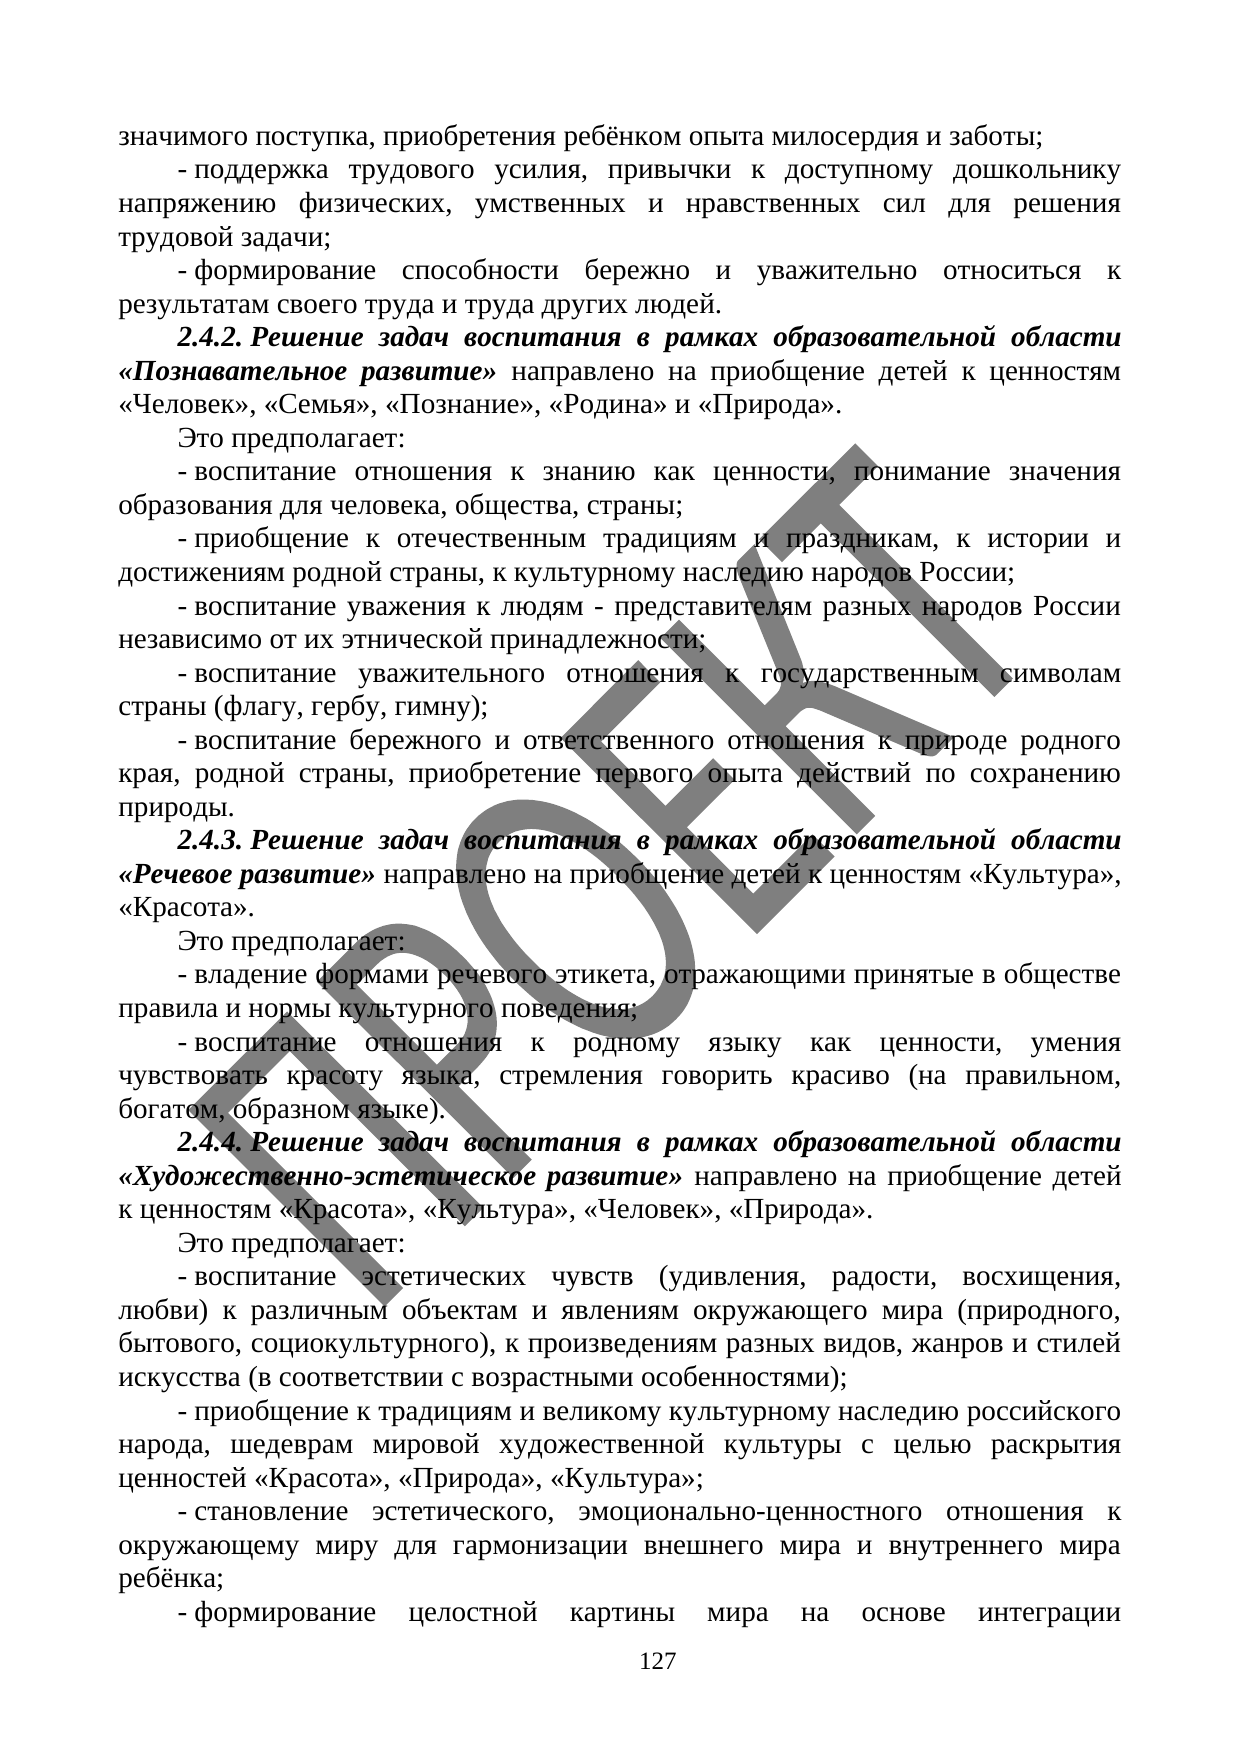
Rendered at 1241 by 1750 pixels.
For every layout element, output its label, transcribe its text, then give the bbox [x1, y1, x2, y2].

text Это предполагает: [118, 923, 1122, 957]
text - приобщение к традициям и великому культурному наследию российского народа, шедеврам мировой художественной культуры с целью раскрытия ценностей «Красота», «Природа», «Культура»; [118, 1393, 1122, 1493]
text - воспитание отношения к знанию как ценности, понимание значения образования для человека, общества, страны; [118, 453, 1122, 521]
text 2.4.4. Решение задач воспитания в рамках образовательной области «Художественно-эстетическое развитие» направлено на приобщение детей к ценностям «Красота», «Культура», «Человек», «Природа». [118, 1124, 1122, 1225]
text Это предполагает: [118, 420, 1122, 453]
text - формирование способности бережно и уважительно относиться к результатам своего труда и труда других людей. [118, 252, 1122, 319]
text 2.4.2. Решение задач воспитания в рамках образовательной области «Познавательное развитие» направлено на приобщение детей к ценностям «Человек», «Семья», «Познание», «Родина» и «Природа». [118, 319, 1122, 420]
text - приобщение к отечественным традициям и праздникам, к истории и достижениям родной страны, к культурному наследию народов России; [118, 521, 1122, 588]
text - воспитание эстетических чувств (удивления, радости, восхищения, любви) к различным объектам и явлениям окружающего мира (природного, бытового, социокультурного), к произведениям разных видов, жанров и стилей искусства (в соответствии с возрастными особенностями); [118, 1258, 1122, 1393]
text - поддержка трудового усилия, привычки к доступному дошкольнику напряжению физических, умственных и нравственных сил для решения трудовой задачи; [118, 152, 1122, 252]
text - воспитание уважительного отношения к государственным символам страны (флагу, гербу, гимну); [118, 655, 1122, 722]
text 2.4.3. Решение задач воспитания в рамках образовательной области «Речевое развитие» направлено на приобщение детей к ценностям «Культура», «Красота». [118, 822, 1122, 923]
text - воспитание отношения к родному языку как ценности, умения чувствовать красоту языка, стремления говорить красиво (на правильном, богатом, образном языке). [118, 1024, 1122, 1124]
text Это предполагает: [118, 1225, 1122, 1258]
text - воспитание уважения к людям - представителям разных народов России независимо от их этнической принадлежности; [118, 588, 1122, 655]
text - становление эстетического, эмоционально-ценностного отношения к окружающему миру для гармонизации внешнего мира и внутреннего мира ребёнка; [118, 1493, 1122, 1594]
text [118, 118, 1122, 152]
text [118, 1594, 1122, 1627]
text - владение формами речевого этикета, отражающими принятые в обществе правила и нормы культурного поведения; [118, 957, 1122, 1024]
text - воспитание бережного и ответственного отношения к природе родного края, родной страны, приобретение первого опыта действий по сохранению природы. [118, 722, 1122, 822]
